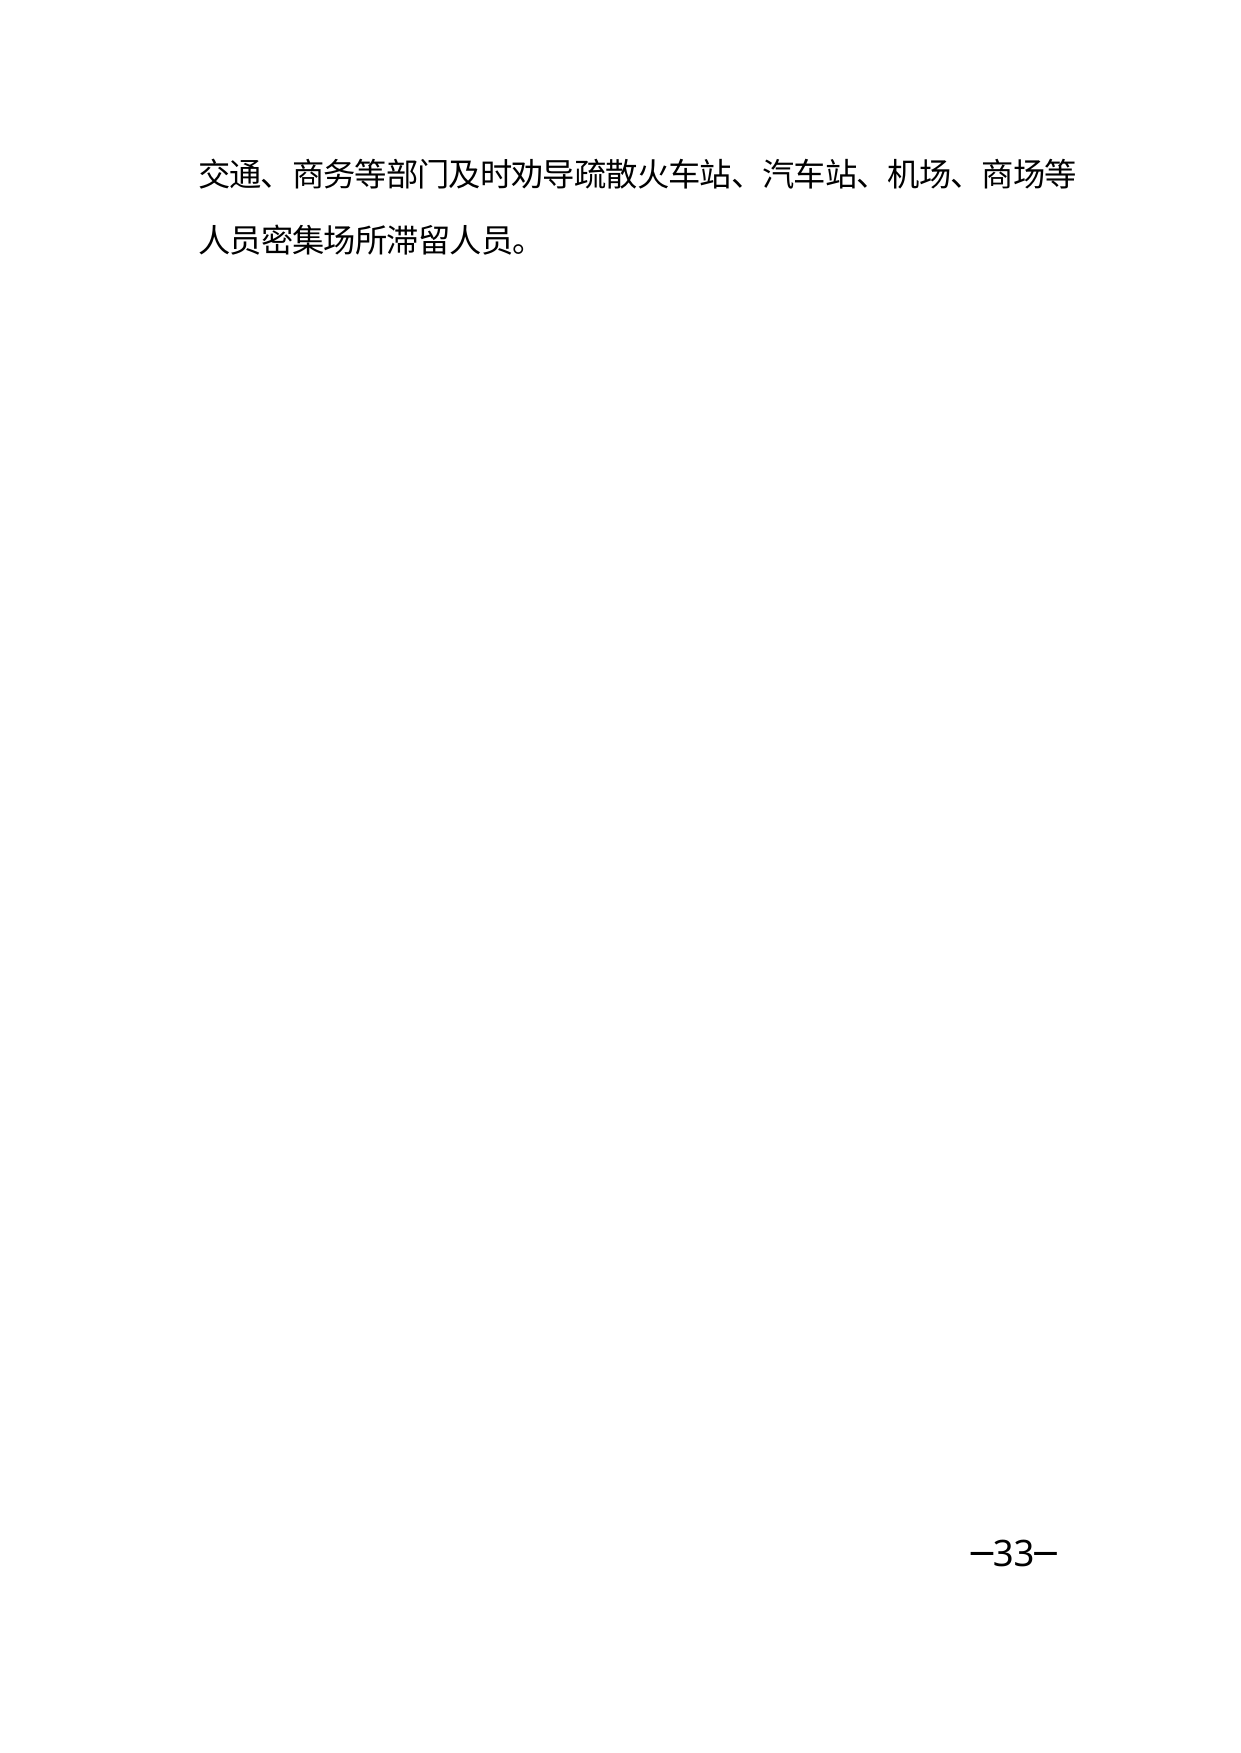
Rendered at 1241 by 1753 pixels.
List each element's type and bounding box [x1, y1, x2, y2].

text [198, 149, 1084, 262]
